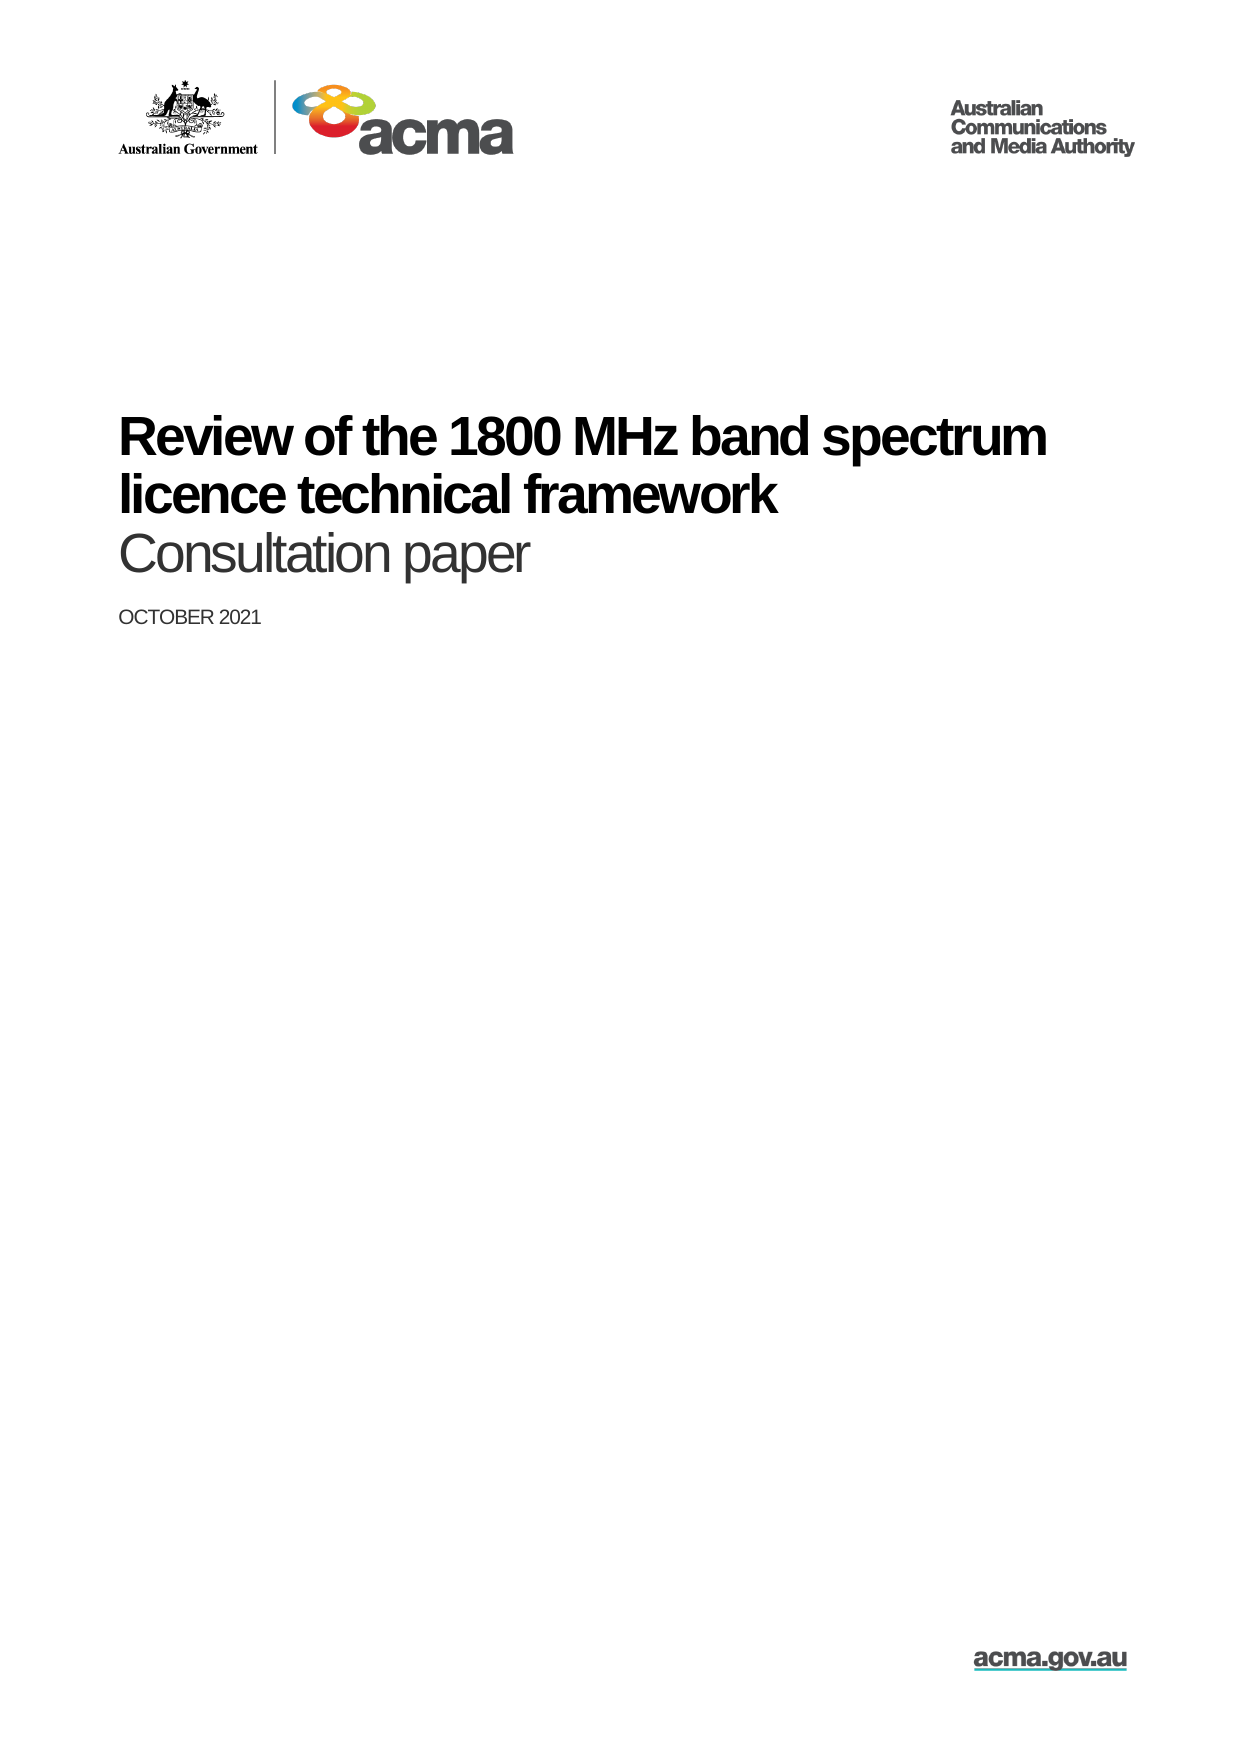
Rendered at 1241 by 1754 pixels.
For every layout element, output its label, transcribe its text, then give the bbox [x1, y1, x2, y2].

text October 2021 [118, 604, 1053, 628]
picture [118, 73, 1137, 168]
picture [961, 1636, 1137, 1682]
subtitle Consultation paper [118, 525, 1053, 584]
title Review of the 1800 MHz band spectrum licence technical framework [118, 409, 1053, 525]
